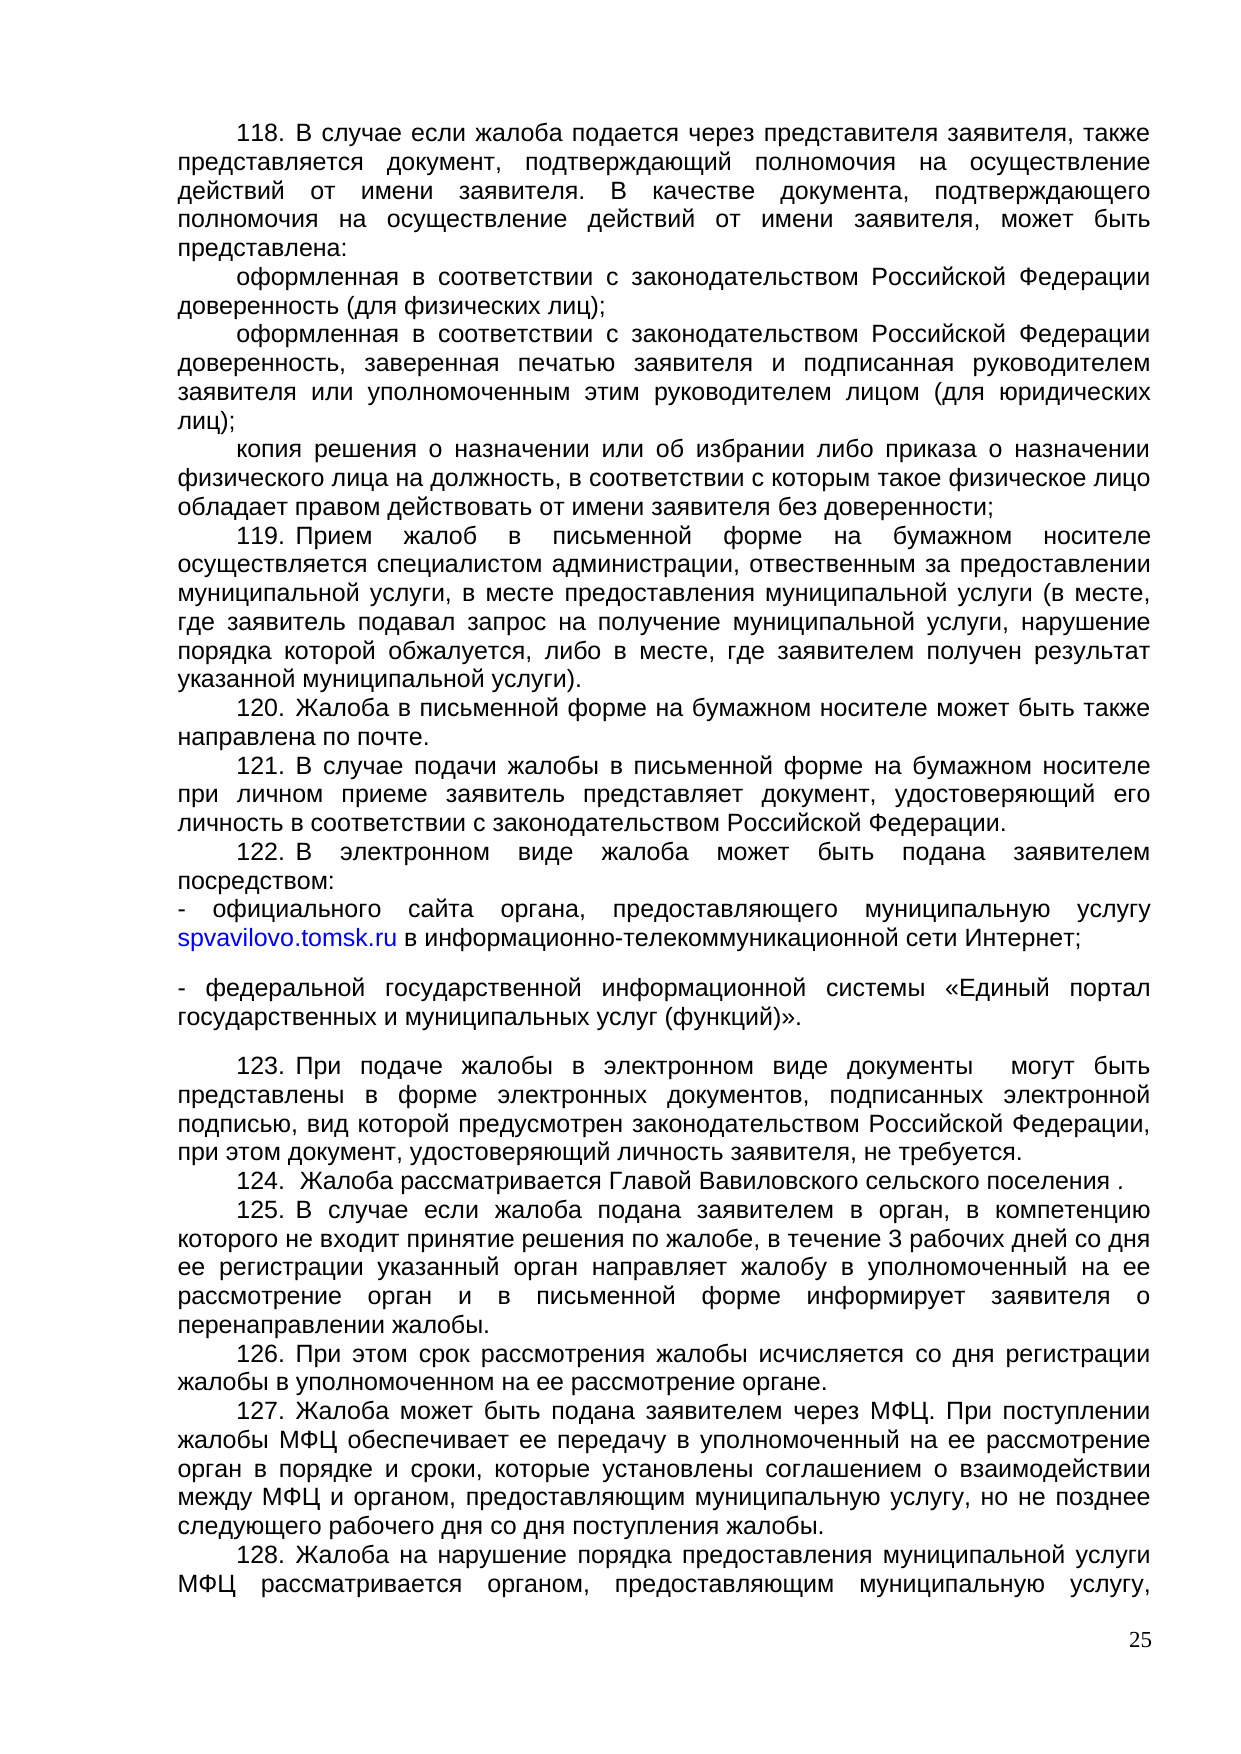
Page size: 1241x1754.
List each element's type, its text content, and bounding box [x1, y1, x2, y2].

list В случае подачи жалобы в письменной форме на бумажном носителе при личном приеме заявитель представляет документ, удостоверяющий его личность в соответствии с законодательством Российской Федерации. [177, 751, 1152, 837]
text копия решения о назначении или об избрании либо приказа о назначении физического лица на должность, в соответствии с которым такое физическое лицо обладает правом действовать от имени заявителя без доверенности; [177, 434, 1152, 521]
text оформленная в соответствии с законодательством Российской Федерации доверенность (для физических лиц); [177, 262, 1152, 319]
list Прием жалоб в письменной форме на бумажном носителе осуществляется специалистом администрации, отвественным за предоставлении муниципальной услуги, в месте предоставления муниципальной услуги (в месте, где заявитель подавал запрос на получение муниципальной услуги, нарушение порядка которой обжалуется, либо в месте, где заявителем получен результат указанной муниципальной услуги). [177, 521, 1152, 693]
text - официального сайта органа, предоставляющего муниципальную услугу spvavilovo.tomsk.ru в информационно-телекоммуникационной сети Интернет; [177, 894, 1152, 952]
text оформленная в соответствии с законодательством Российской Федерации доверенность, заверенная печатью заявителя и подписанная руководителем заявителя или уполномоченным этим руководителем лицом (для юридических лиц); [177, 319, 1152, 434]
list Жалоба может быть подана заявителем через МФЦ. При поступлении жалобы МФЦ обеспечивает ее передачу в уполномоченный на ее рассмотрение орган в порядке и сроки, которые установлены соглашением о взаимодействии между МФЦ и органом, предоставляющим муниципальную услугу, но не позднее следующего рабочего дня со дня поступления жалобы. [177, 1396, 1152, 1540]
text - федеральной государственной информационной системы «Единый портал государственных и муниципальных услуг (функций)». [177, 973, 1152, 1030]
list Жалоба рассматривается Главой Вавиловского сельского поселения . [177, 1166, 1152, 1195]
list При этом срок рассмотрения жалобы исчисляется со дня регистрации жалобы в уполномоченном на ее рассмотрение органе. [177, 1338, 1152, 1396]
list В электронном виде жалоба может быть подана заявителем посредством: [177, 837, 1152, 894]
list В случае если жалоба подана заявителем в орган, в компетенцию которого не входит принятие решения по жалобе, в течение 3 рабочих дней со дня ее регистрации указанный орган направляет жалобу в уполномоченный на ее рассмотрение орган и в письменной форме информирует заявителя о перенаправлении жалобы. [177, 1195, 1152, 1338]
list В случае если жалоба подается через представителя заявителя, также представляется документ, подтверждающий полномочия на осуществление действий от имени заявителя. В качестве документа, подтверждающего полномочия на осуществление действий от имени заявителя, может быть представлена: [177, 118, 1152, 262]
list При подаче жалобы в электронном виде документы могут быть представлены в форме электронных документов, подписанных электронной подписью, вид которой предусмотрен законодательством Российской Федерации, при этом документ, удостоверяющий личность заявителя, не требуется. [177, 1051, 1152, 1166]
list Жалоба в письменной форме на бумажном носителе может быть также направлена по почте. [177, 693, 1152, 751]
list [177, 1540, 1152, 1597]
